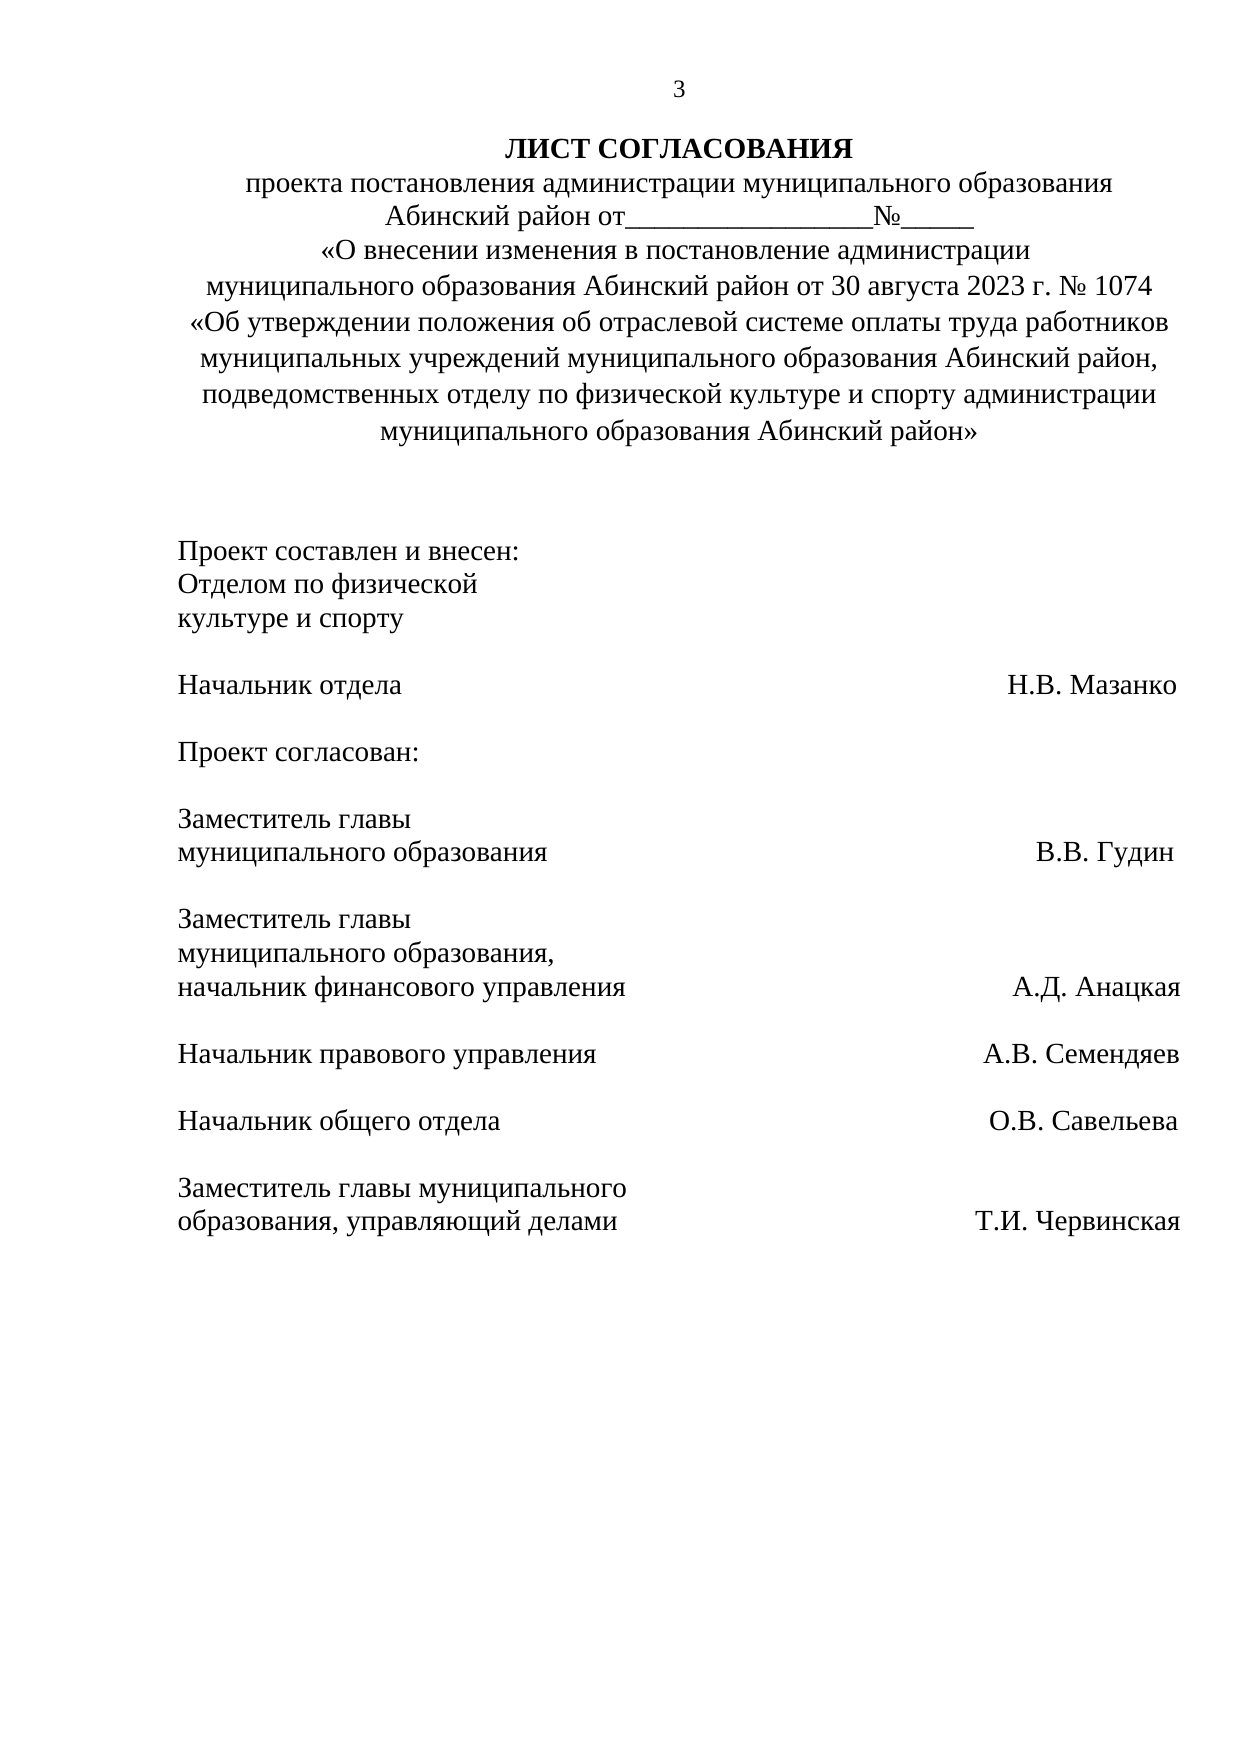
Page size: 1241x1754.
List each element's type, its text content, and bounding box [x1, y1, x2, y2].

text культуре и спорту [177, 600, 1181, 633]
text «О внесении изменения в постановление администрации муниципального образования Абинский район от 30 августа 2023 г. № 1074 «Об утверждении положения об отраслевой системе оплаты труда работников муниципальных учреждений муниципального образования Абинский район, подведомственных отделу по физической культуре и спорту администрации муниципального образования Абинский район» [177, 232, 1181, 446]
text Начальник общего отдела О.В. Савельева [177, 1103, 1181, 1136]
text муниципального образования В.В. Гудин [177, 834, 1181, 868]
text Проект согласован: [177, 734, 1181, 767]
text Заместитель главы [177, 801, 1181, 834]
text Начальник отдела Н.В. Мазанко [177, 667, 1181, 700]
text начальник финансового управления А.Д. Анацкая [177, 969, 1181, 1002]
text Заместитель главы [177, 902, 1181, 935]
text муниципального образования, [177, 935, 1181, 969]
text проекта постановления администрации муниципального образования [177, 165, 1181, 198]
text ЛИСТ СОГЛАСОВАНИЯ [177, 131, 1181, 165]
text Проект составлен и внесен: [177, 533, 1181, 566]
text образования, управляющий делами Т.И. Червинская [177, 1203, 1181, 1237]
text Отделом по физической [177, 566, 1181, 600]
text Абинский район от_________________№_____ [177, 198, 1181, 232]
text Заместитель главы муниципального [177, 1170, 1181, 1203]
text Начальник правового управления А.В. Семендяев [177, 1036, 1181, 1069]
